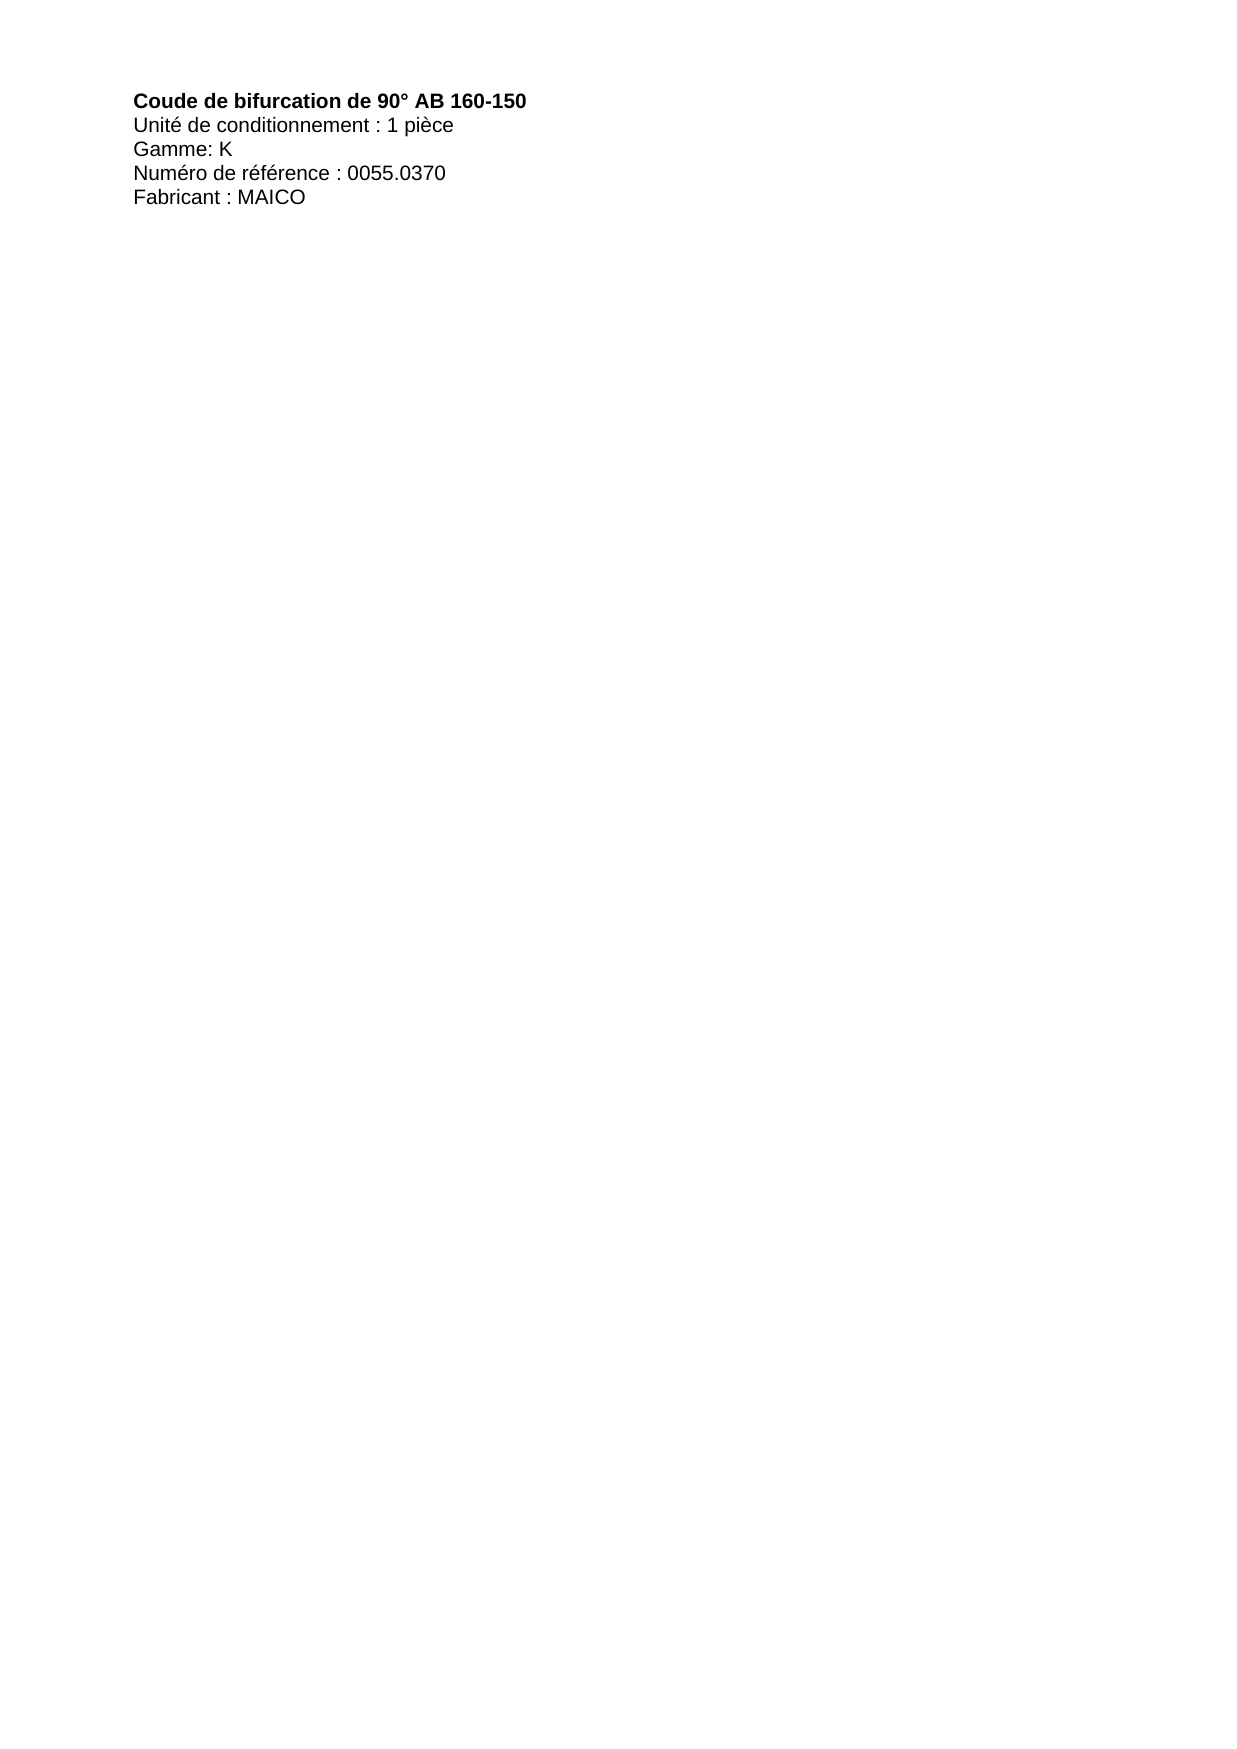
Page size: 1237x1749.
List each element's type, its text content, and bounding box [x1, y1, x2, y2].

text Coude de bifurcation de 90° AB 160-150Unité de conditionnement : 1 pièceGamme: K Numéro de référence : 0055.0370Fabricant : MAICO [133, 89, 1148, 208]
